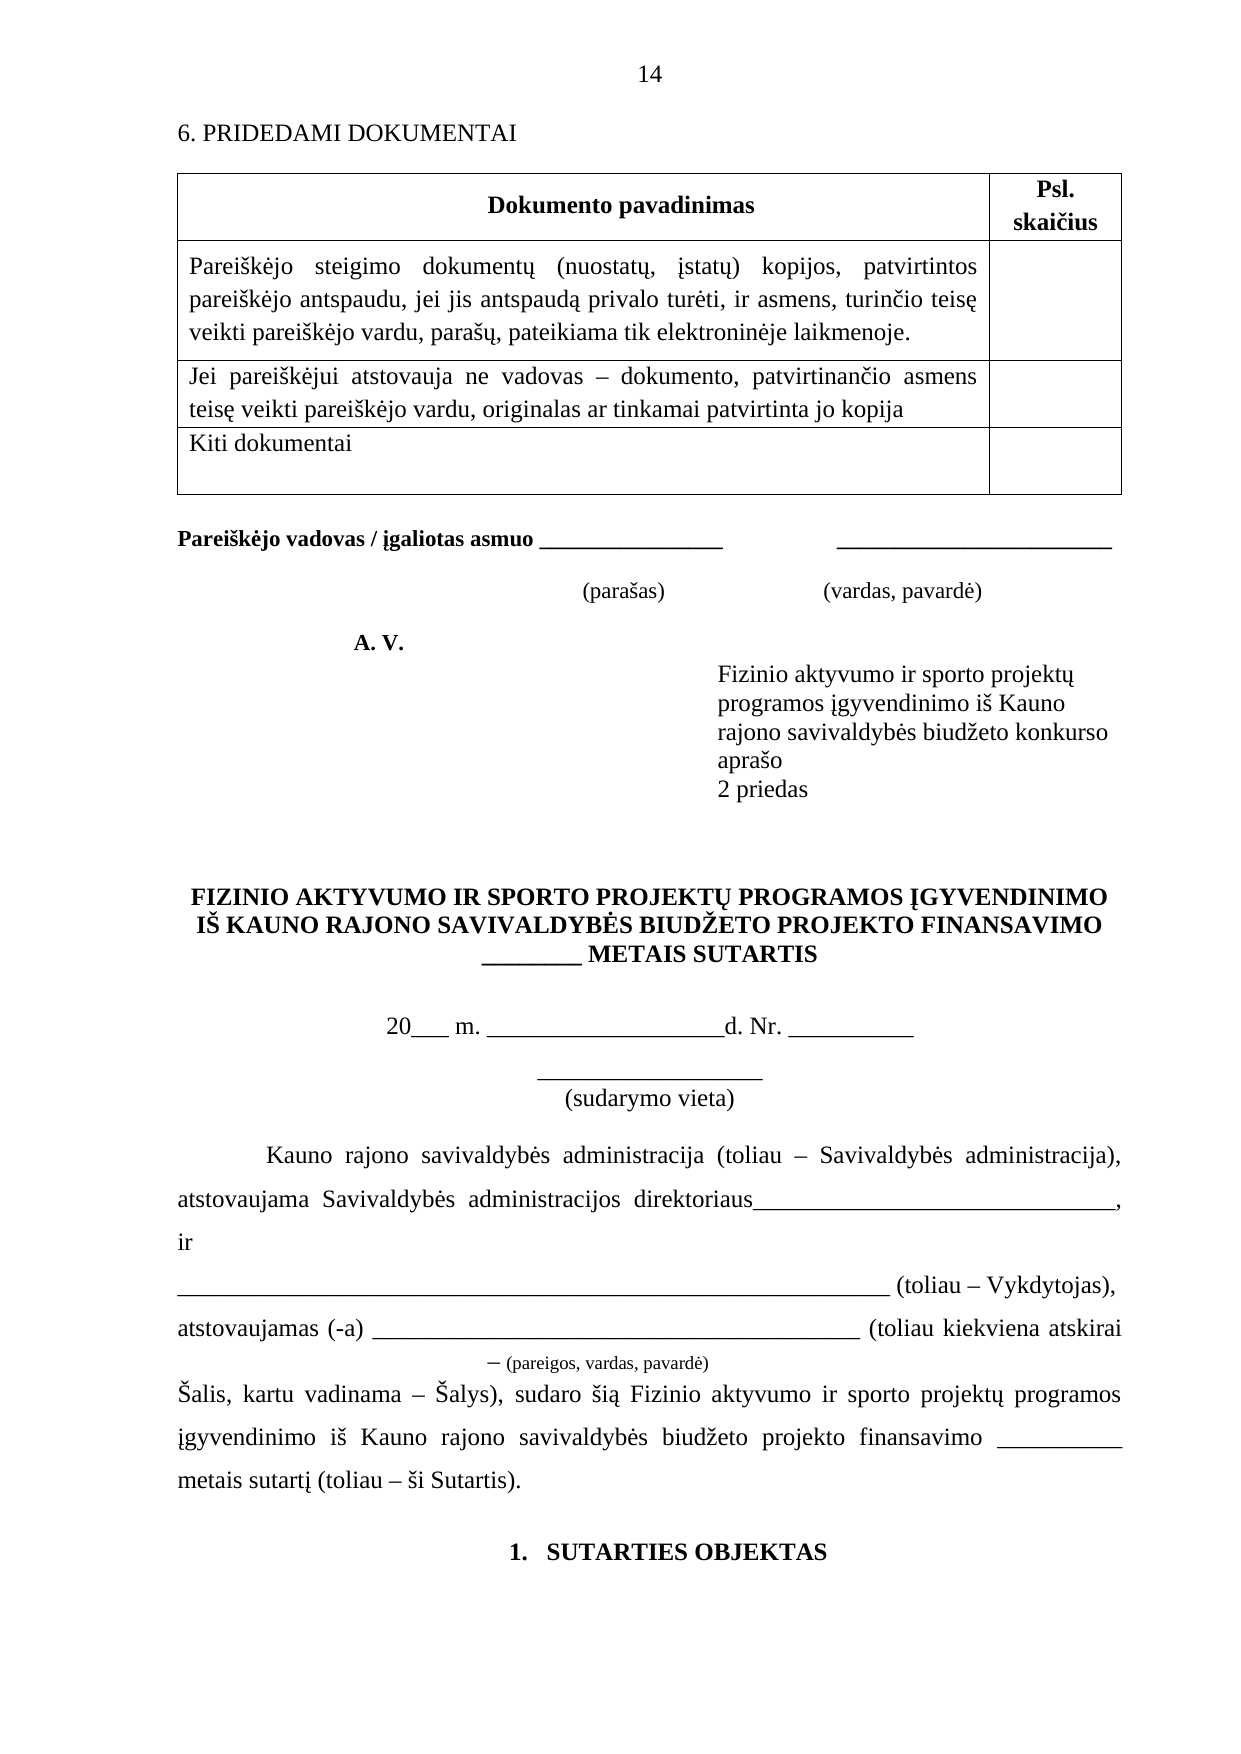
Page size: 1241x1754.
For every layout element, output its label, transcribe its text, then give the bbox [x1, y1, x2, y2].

table_cell [990, 241, 1121, 360]
table_header Dokumento pavadinimas [178, 174, 989, 240]
text Kauno rajono savivaldybės administracija (toliau – Savivaldybės administracija), atstovaujama Savivaldybės administracijos direktoriaus_____________________________, ir [177, 1141, 1122, 1256]
table_cell Pareiškėjo steigimo dokumentų (nuostatų, įstatų) kopijos, patvirtintos pareiškėjo antspaudu, jei jis antspaudą privalo turėti, ir asmens, turinčio teisę veikti pareiškėjo vardu, parašų, pateikiama tik elektroninėje laikmenoje. [178, 241, 989, 360]
text FIZINIO AKTYVUMO IR SPORTO PROJEKTŲ PROGRAMOS ĮGYVENDINIMO IŠ KAUNO RAJONO SAVIVALDYBĖS BIUDŽETO PROJEKTO FINANSAVIMO [177, 882, 1122, 939]
table_cell [990, 361, 1121, 427]
text _________________________________________________________ (toliau – Vykdytojas), [177, 1270, 1122, 1299]
text (sudarymo vieta) [177, 1083, 1122, 1112]
text 6. PRIDEDAMI DOKUMENTAI [177, 118, 1122, 147]
text ________ metais SUTARTIS [177, 939, 1122, 968]
list SUTARTIES OBJEKTAS [215, 1537, 1122, 1566]
text 20___ m. ___________________d. Nr. __________ [177, 1011, 1122, 1040]
text Šalis, kartu vadinama – Šalys), sudaro šią Fizinio aktyvumo ir sporto projektų programos įgyvendinimo iš Kauno rajono savivaldybės biudžeto projekto finansavimo __________ metais sutartį (toliau – ši Sutartis). [177, 1379, 1122, 1494]
text Pareiškėjo vadovas / įgaliotas asmuo ________________ ________________________ [177, 525, 1240, 552]
text atstovaujamas (-a) _______________________________________ (toliau kiekviena atskirai – (pareigos, vardas, pavardė) [177, 1313, 1122, 1375]
text 2 priedas [582, 774, 1122, 803]
table_header Psl. skaičius [990, 174, 1121, 240]
text A. V. [312, 629, 1240, 655]
table_cell [990, 428, 1121, 494]
table_cell Jei pareiškėjui atstovauja ne vadovas – dokumento, patvirtinančio asmens teisę veikti pareiškėjo vardu, originalas ar tinkamai patvirtinta jo kopija [178, 361, 989, 427]
text __________________ [177, 1054, 1122, 1083]
text (parašas) (vardas, pavardė) [447, 577, 1240, 603]
text Fizinio aktyvumo ir sporto projektų programos įgyvendinimo iš Kauno rajono savivaldybės biudžeto konkurso aprašo [717, 659, 1122, 774]
table_cell Kiti dokumentai [178, 428, 989, 494]
